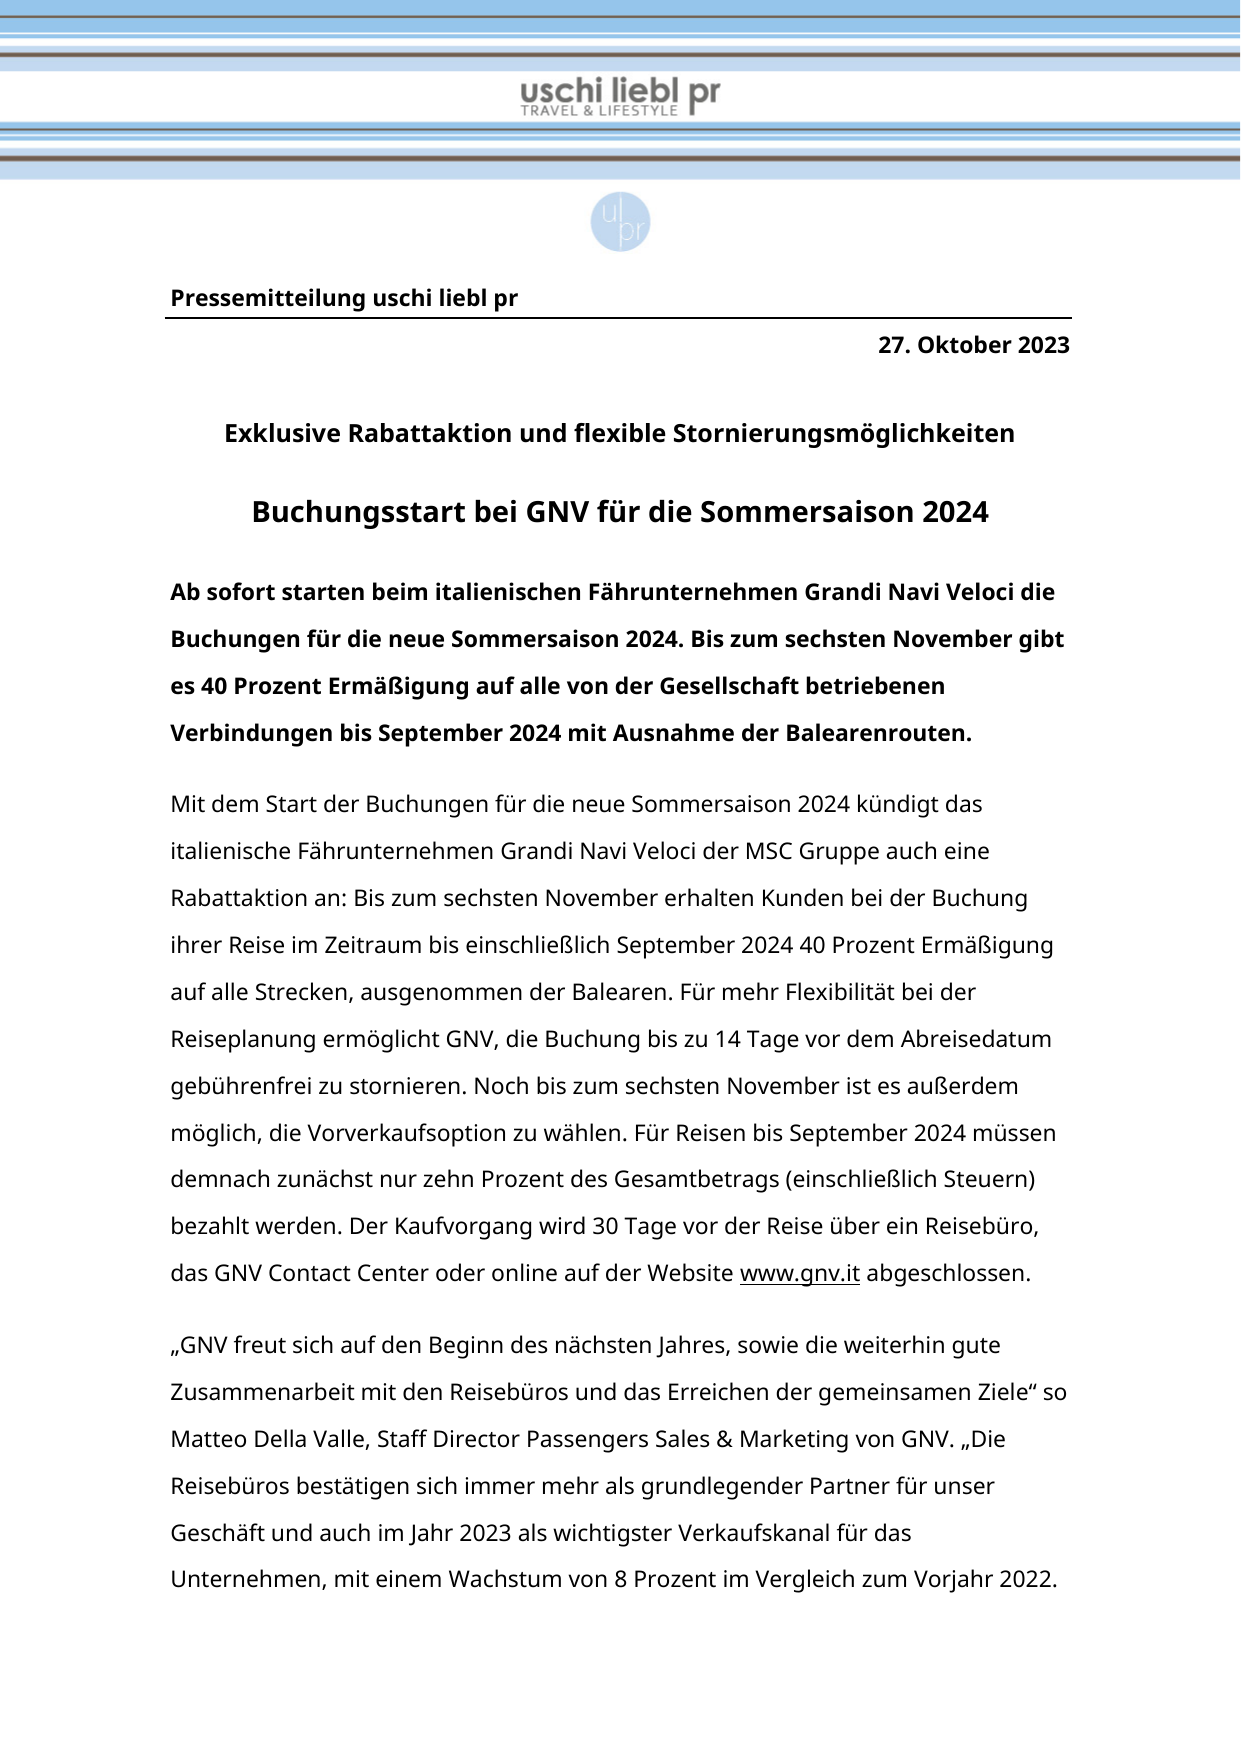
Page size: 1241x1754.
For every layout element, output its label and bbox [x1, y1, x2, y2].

table_header [148, 282, 1093, 1594]
picture [0, 0, 1241, 254]
